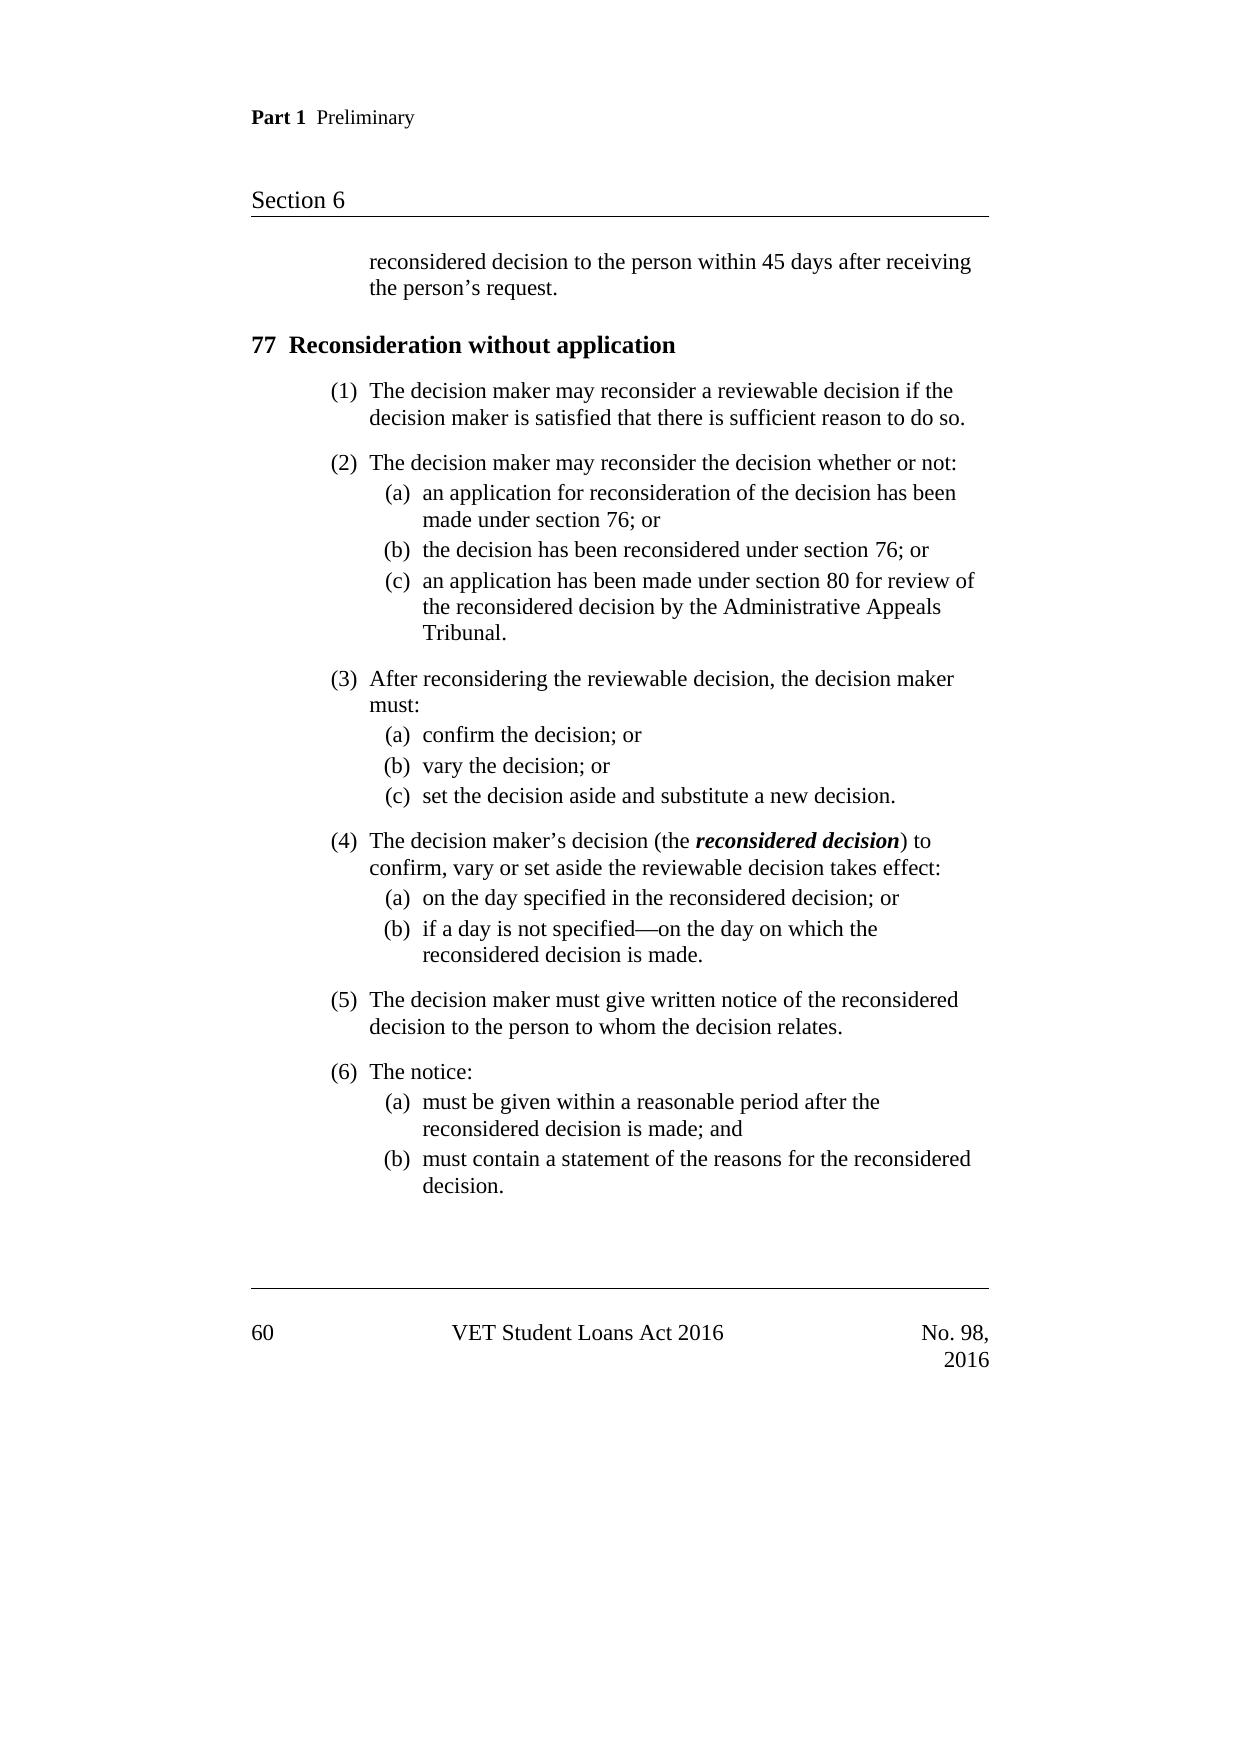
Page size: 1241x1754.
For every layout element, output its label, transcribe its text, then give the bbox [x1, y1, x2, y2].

text (1) The decision maker may reconsider a reviewable decision if the decision maker is satisfied that there is sufficient reason to do so. [251, 377, 989, 430]
text (a) confirm the decision; or [251, 721, 989, 748]
text (3) After reconsidering the reviewable decision, the decision maker must: [251, 664, 989, 717]
text (6) The notice: [251, 1058, 989, 1084]
text (a) on the day specified in the reconsidered decision; or [251, 884, 989, 911]
text (2) The decision maker may reconsider the decision whether or not: [251, 449, 989, 475]
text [251, 248, 989, 301]
text 77 Reconsideration without application [251, 330, 989, 359]
text (4) The decision maker’s decision (the reconsidered decision) to confirm, vary or set aside the reviewable decision takes effect: [251, 828, 989, 880]
text (c) set the decision aside and substitute a new decision. [251, 782, 989, 809]
text (a) must be given within a reasonable period after the reconsidered decision is made; and [251, 1088, 989, 1141]
text (b) if a day is not specified—on the day on which the reconsidered decision is made. [251, 915, 989, 968]
text (b) must contain a statement of the reasons for the reconsidered decision. [251, 1145, 989, 1198]
text (b) the decision has been reconsidered under section 76; or [251, 536, 989, 563]
text (5) The decision maker must give written notice of the reconsidered decision to the person to whom the decision relates. [251, 986, 989, 1039]
text (c) an application has been made under section 80 for review of the reconsidered decision by the Administrative Appeals Tribunal. [251, 567, 989, 646]
text (a) an application for reconsideration of the decision has been made under section 76; or [251, 479, 989, 532]
text (b) vary the decision; or [251, 752, 989, 778]
